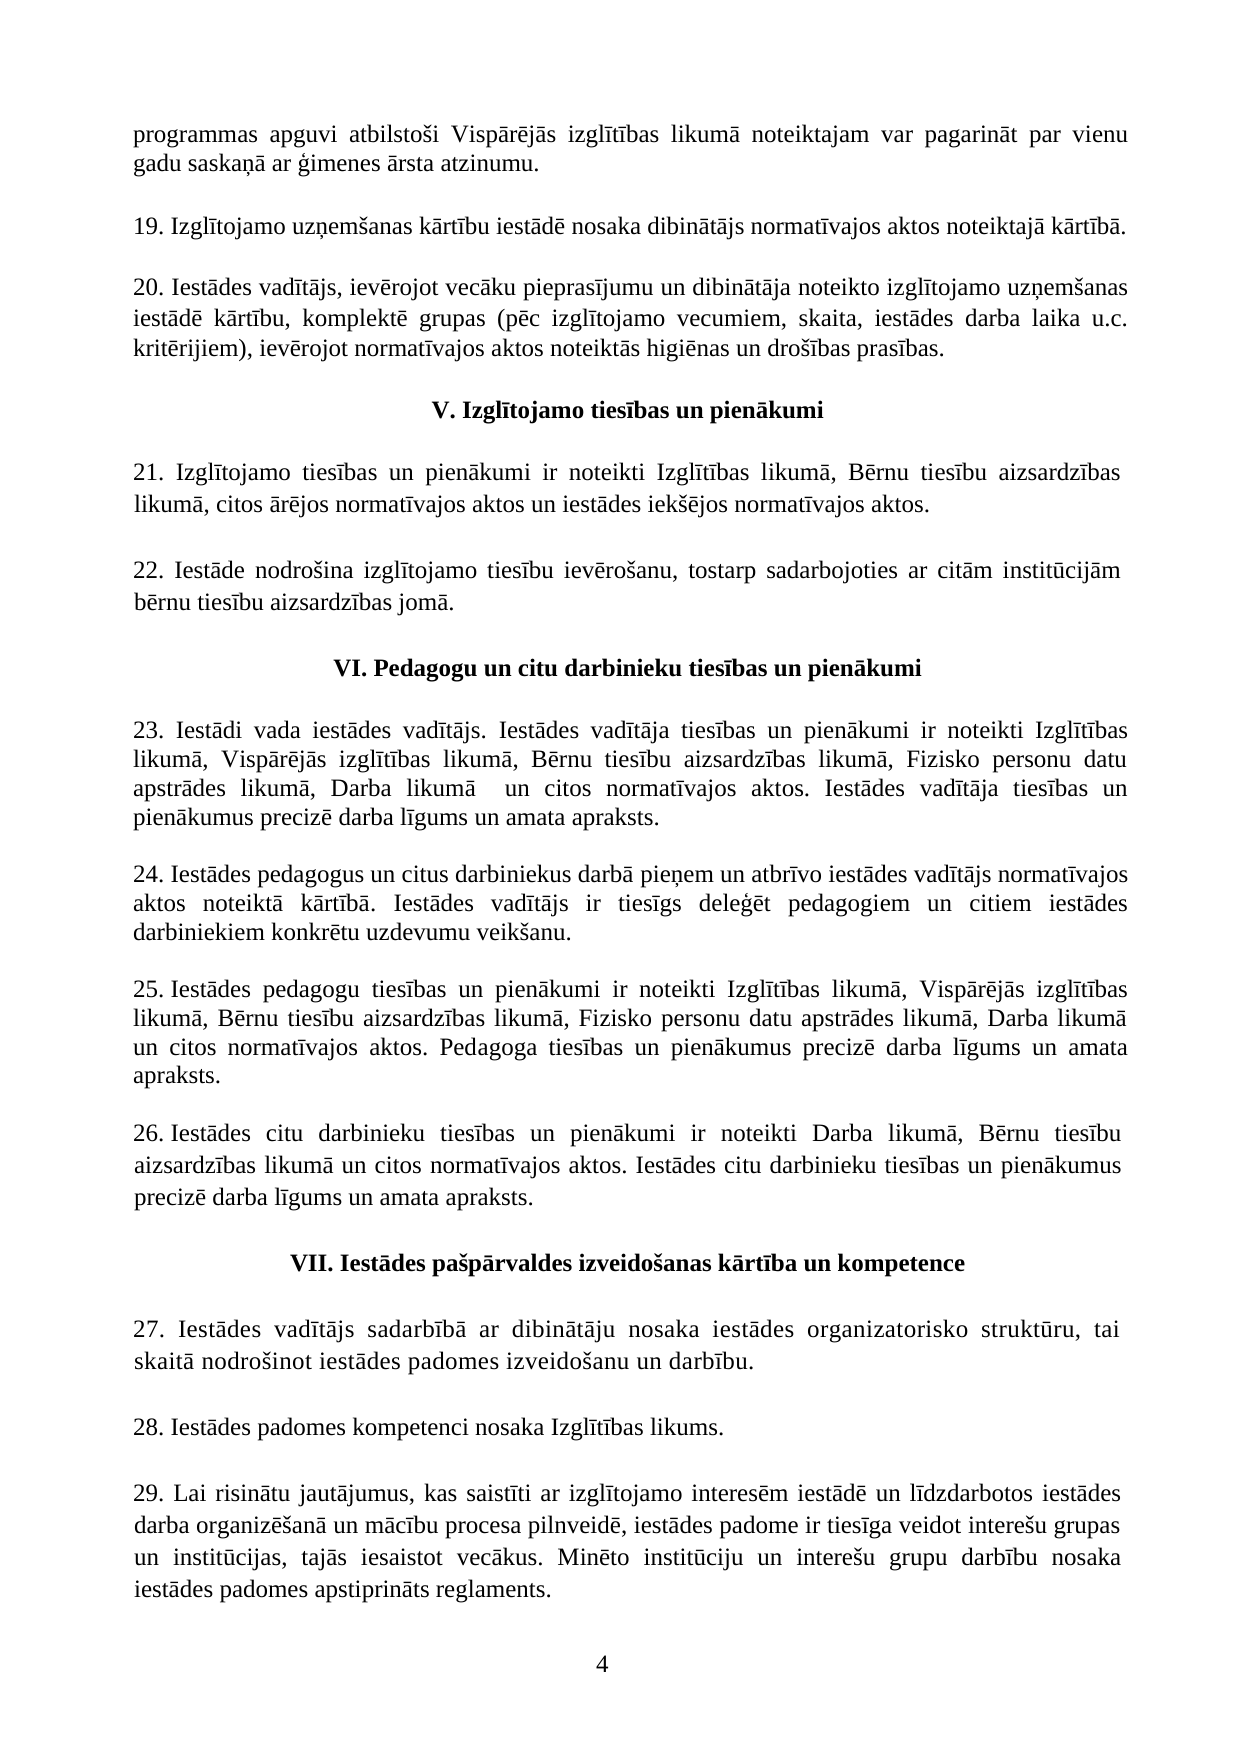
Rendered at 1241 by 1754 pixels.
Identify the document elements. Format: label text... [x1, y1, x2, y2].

text 27. Iestādes vadītājs sadarbībā ar dibinātāju nosaka iestādes organizatorisko struktūru, tai skaitā nodrošinot iestādes padomes izveidošanu un darbību. [133, 1314, 1122, 1375]
text 26. Iestādes citu darbinieku tiesības un pienākumi ir noteikti Darba likumā, Bērnu tiesību aizsardzības likumā un citos normatīvajos aktos. Iestādes citu darbinieku tiesības un pienākumus precizē darba līgums un amata apraksts. [133, 1118, 1122, 1210]
text 22. Iestāde nodrošina izglītojamo tiesību ievērošanu, tostarp sadarbojoties ar citām institūcijām bērnu tiesību aizsardzības jomā. [133, 555, 1122, 616]
text 21. Izglītojamo tiesības un pienākumi ir noteikti Izglītības likumā, Bērnu tiesību aizsardzības likumā, citos ārējos normatīvajos aktos un iestādes iekšējos normatīvajos aktos. [133, 457, 1122, 518]
text 19. Izglītojamo uzņemšanas kārtību iestādē nosaka dibinātājs normatīvajos aktos noteiktajā kārtībā. [133, 209, 1129, 240]
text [133, 119, 1129, 176]
text V. Izglītojamo tiesības un pienākumi [133, 395, 1122, 424]
text 20. Iestādes vadītājs, ievērojot vecāku pieprasījumu un dibinātāja noteikto izglītojamo uzņemšanas iestādē kārtību, komplektē grupas (pēc izglītojamo vecumiem, skaita, iestādes darba laika u.c. kritērijiem), ievērojot normatīvajos aktos noteiktās higiēnas un drošības prasības. [133, 271, 1129, 362]
text 23. Iestādi vada iestādes vadītājs. Iestādes vadītāja tiesības un pienākumi ir noteikti Izglītības likumā, Vispārējās izglītības likumā, Bērnu tiesību aizsardzības likumā, Fizisko personu datu apstrādes likumā, Darba likumā un citos normatīvajos aktos. Iestādes vadītāja tiesības un pienākumus precizē darba līgums un amata apraksts. [133, 715, 1129, 830]
text VI. Pedagogu un citu darbinieku tiesības un pienākumi [133, 653, 1122, 682]
text 28. Iestādes padomes kompetenci nosaka Izglītības likums. [133, 1412, 1122, 1441]
text 24. Iestādes pedagogus un citus darbiniekus darbā pieņem un atbrīvo iestādes vadītājs normatīvajos aktos noteiktā kārtībā. Iestādes vadītājs ir tiesīgs deleģēt pedagogiem un citiem iestādes darbiniekiem konkrētu uzdevumu veikšanu. [133, 859, 1129, 945]
text 25. Iestādes pedagogu tiesības un pienākumi ir noteikti Izglītības likumā, Vispārējās izglītības likumā, Bērnu tiesību aizsardzības likumā, Fizisko personu datu apstrādes likumā, Darba likumā un citos normatīvajos aktos. Pedagoga tiesības un pienākumus precizē darba līgums un amata apraksts. [133, 974, 1129, 1089]
text VII. Iestādes pašpārvaldes izveidošanas kārtība un kompetence [133, 1248, 1122, 1277]
text 29. Lai risinātu jautājumus, kas saistīti ar izglītojamo interesēm iestādē un līdzdarbotos iestādes darba organizēšanā un mācību procesa pilnveidē, iestādes padome ir tiesīga veidot interešu grupas un institūcijas, tajās iesaistot vecākus. Minēto institūciju un interešu grupu darbību nosaka iestādes padomes apstiprināts reglaments. [133, 1478, 1122, 1603]
